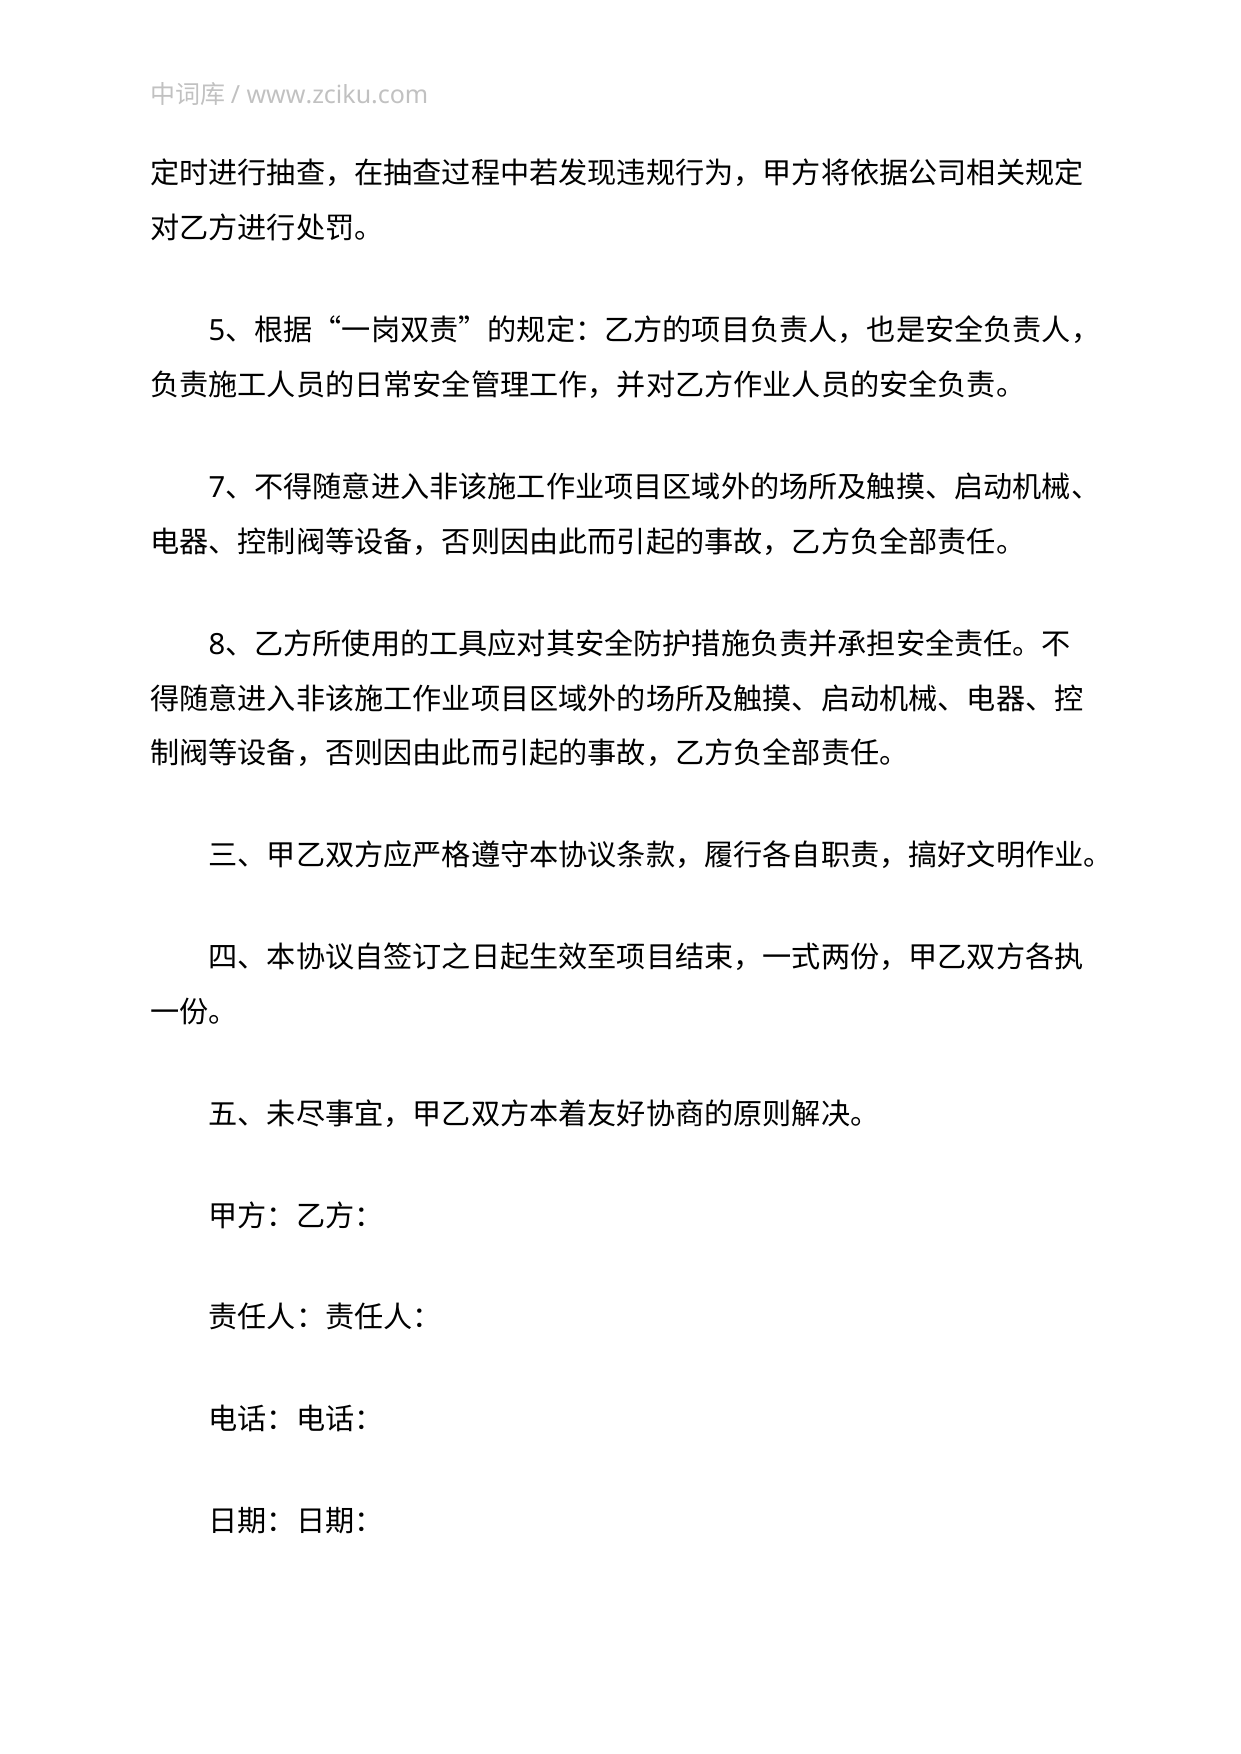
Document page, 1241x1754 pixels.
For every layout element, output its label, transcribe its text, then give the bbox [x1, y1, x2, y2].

text 责任人：责任人： [150, 1294, 1090, 1336]
text 四、本协议自签订之日起生效至项目结束，一式两份，甲乙双方各执一份。 [150, 934, 1090, 1031]
text 三、甲乙双方应严格遵守本协议条款，履行各自职责，搞好文明作业。 [150, 832, 1090, 874]
text 7、不得随意进入非该施工作业项目区域外的场所及触摸、启动机械、电器、控制阀等设备，否则因由此而引起的事故，乙方负全部责任。 [150, 463, 1090, 561]
text 日期：日期： [150, 1497, 1090, 1540]
text 电话：电话： [150, 1396, 1090, 1438]
text 8、乙方所使用的工具应对其安全防护措施负责并承担安全责任。不得随意进入非该施工作业项目区域外的场所及触摸、启动机械、电器、控制阀等设备，否则因由此而引起的事故，乙方负全部责任。 [150, 620, 1090, 772]
text 5、根据“一岗双责”的规定：乙方的项目负责人，也是安全负责人，负责施工人员的日常安全管理工作，并对乙方作业人员的安全负责。 [150, 307, 1090, 404]
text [150, 150, 1090, 247]
text 五、未尽事宜，甲乙双方本着友好协商的原则解决。 [150, 1090, 1090, 1133]
text 甲方：乙方： [150, 1192, 1090, 1234]
